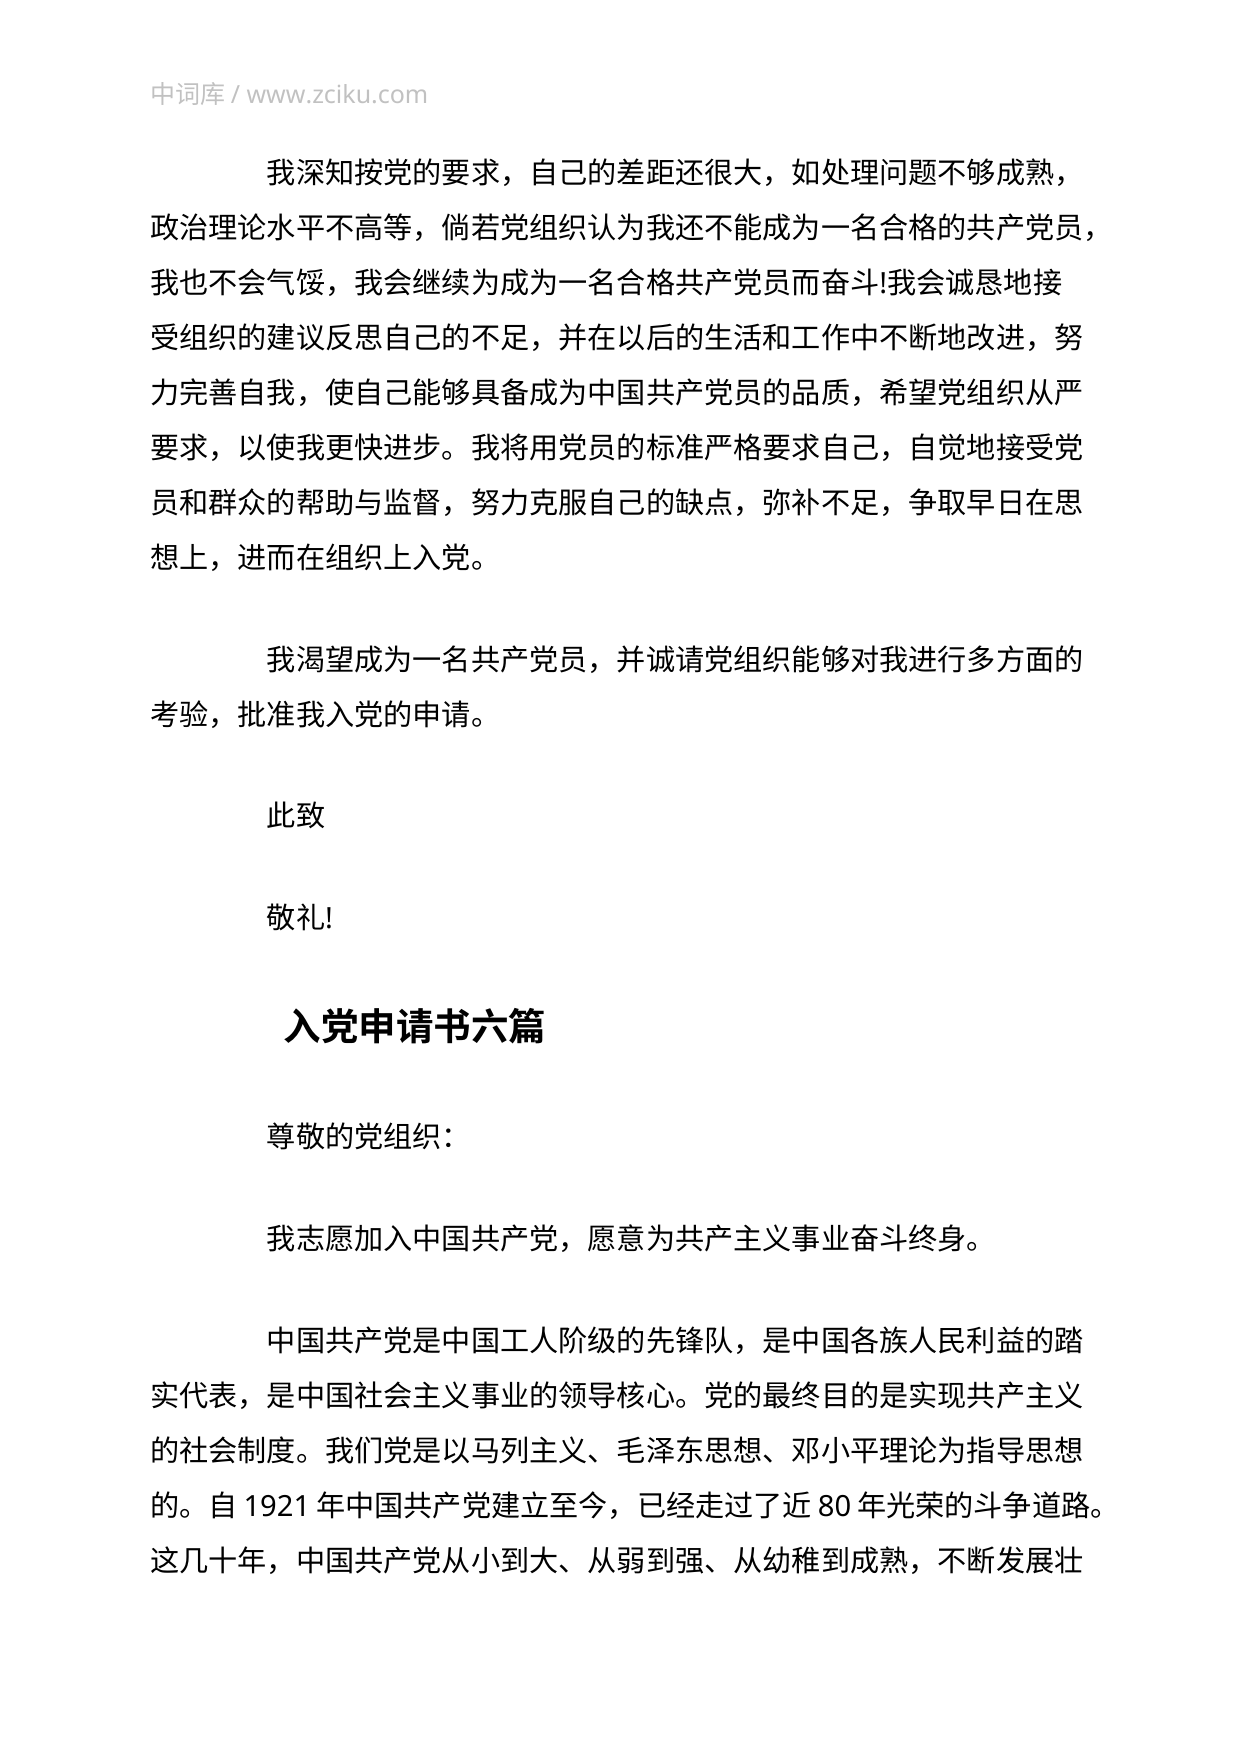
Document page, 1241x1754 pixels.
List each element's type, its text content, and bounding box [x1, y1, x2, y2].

text 我渴望成为一名共产党员，并诚请党组织能够对我进行多方面的考验，批准我入党的申请。 [150, 636, 1090, 733]
text 我志愿加入中国共产党，愿意为共产主义事业奋斗终身。 [150, 1216, 1090, 1258]
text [150, 1317, 1090, 1579]
text 敬礼! [150, 894, 1090, 937]
text 尊敬的党组织： [150, 1114, 1090, 1156]
text 此致 [150, 793, 1090, 835]
text 入党申请书六篇 [150, 997, 1090, 1051]
text 我深知按党的要求，自己的差距还很大，如处理问题不够成熟，政治理论水平不高等，倘若党组织认为我还不能成为一名合格的共产党员，我也不会气馁，我会继续为成为一名合格共产党员而奋斗!我会诚恳地接受组织的建议反思自己的不足，并在以后的生活和工作中不断地改进，努力完善自我，使自己能够具备成为中国共产党员的品质，希望党组织从严要求，以使我更快进步。我将用党员的标准严格要求自己，自觉地接受党员和群众的帮助与监督，努力克服自己的缺点，弥补不足，争取早日在思想上，进而在组织上入党。 [150, 150, 1090, 577]
